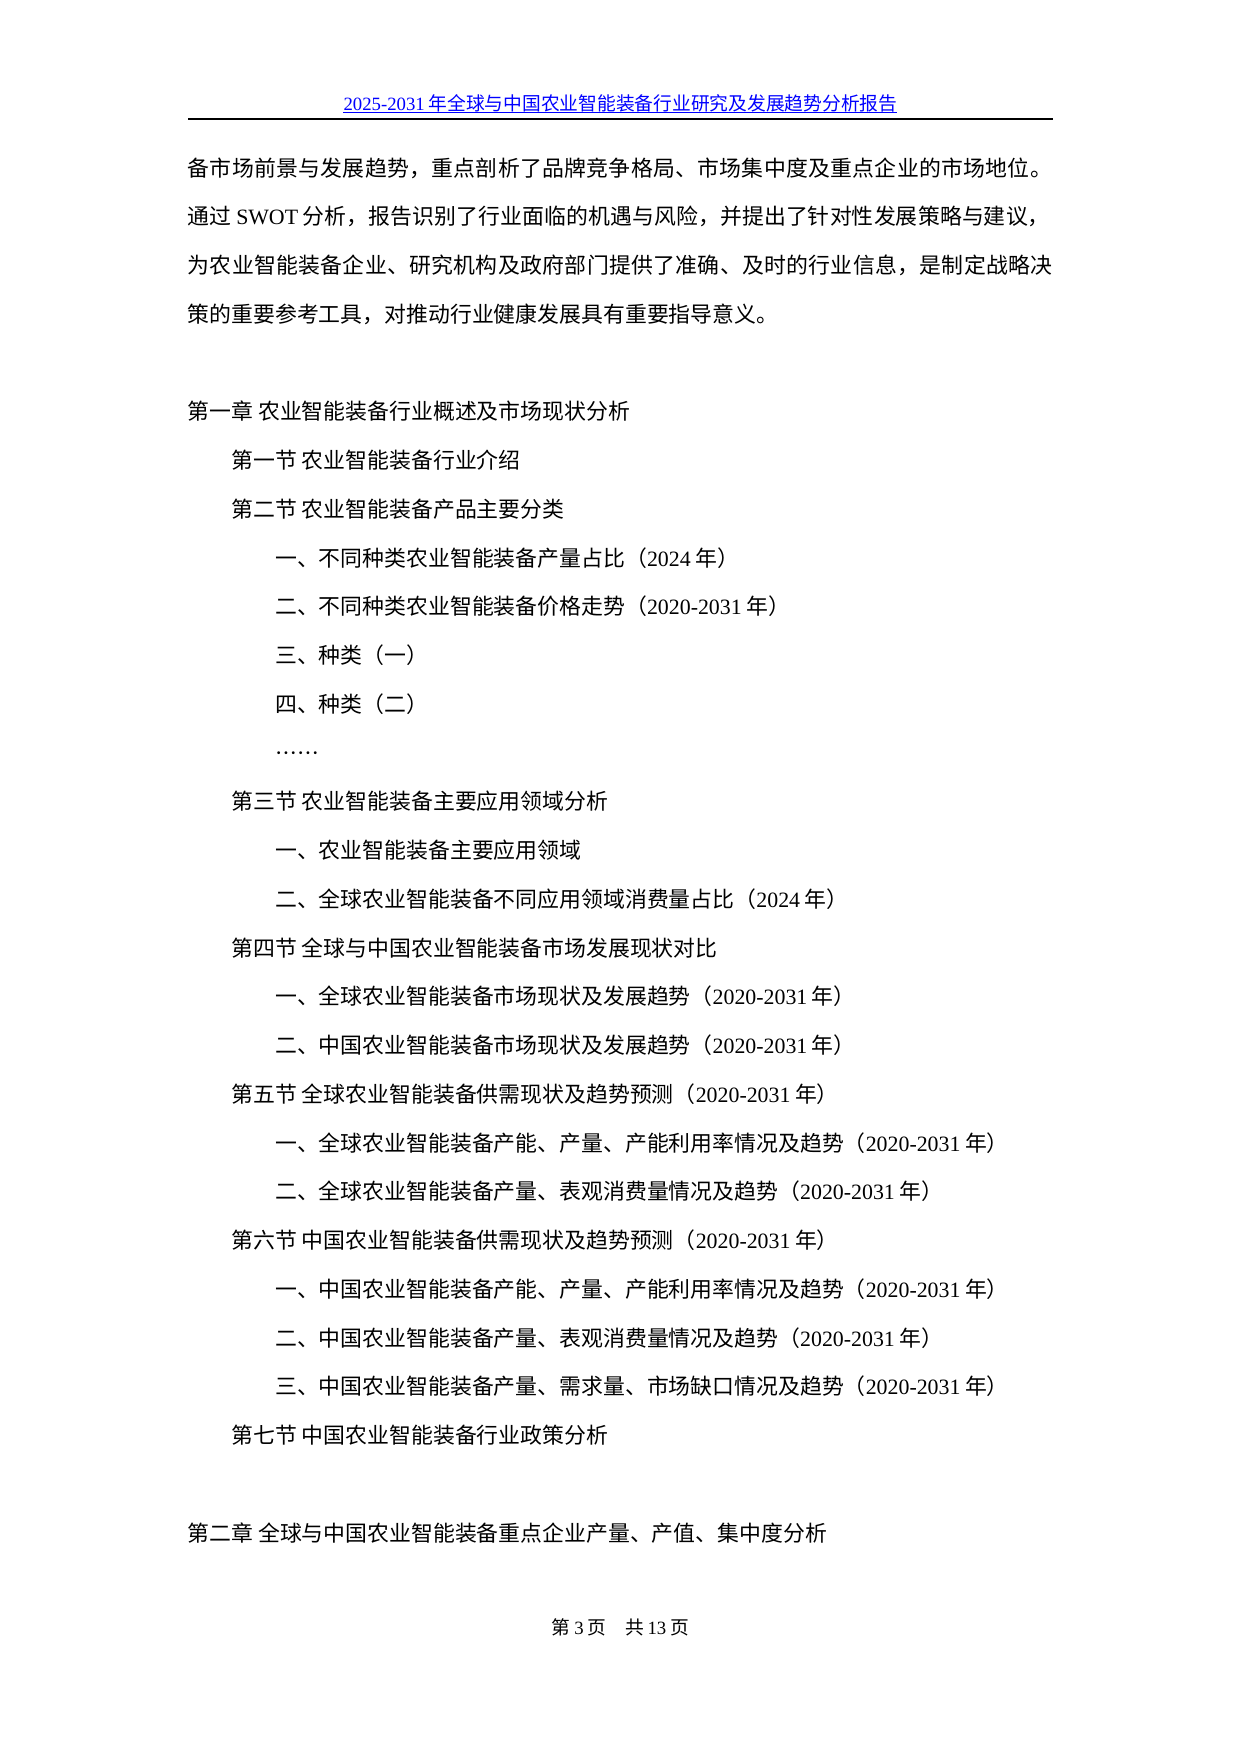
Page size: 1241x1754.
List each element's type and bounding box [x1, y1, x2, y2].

text [187, 150, 1053, 1548]
